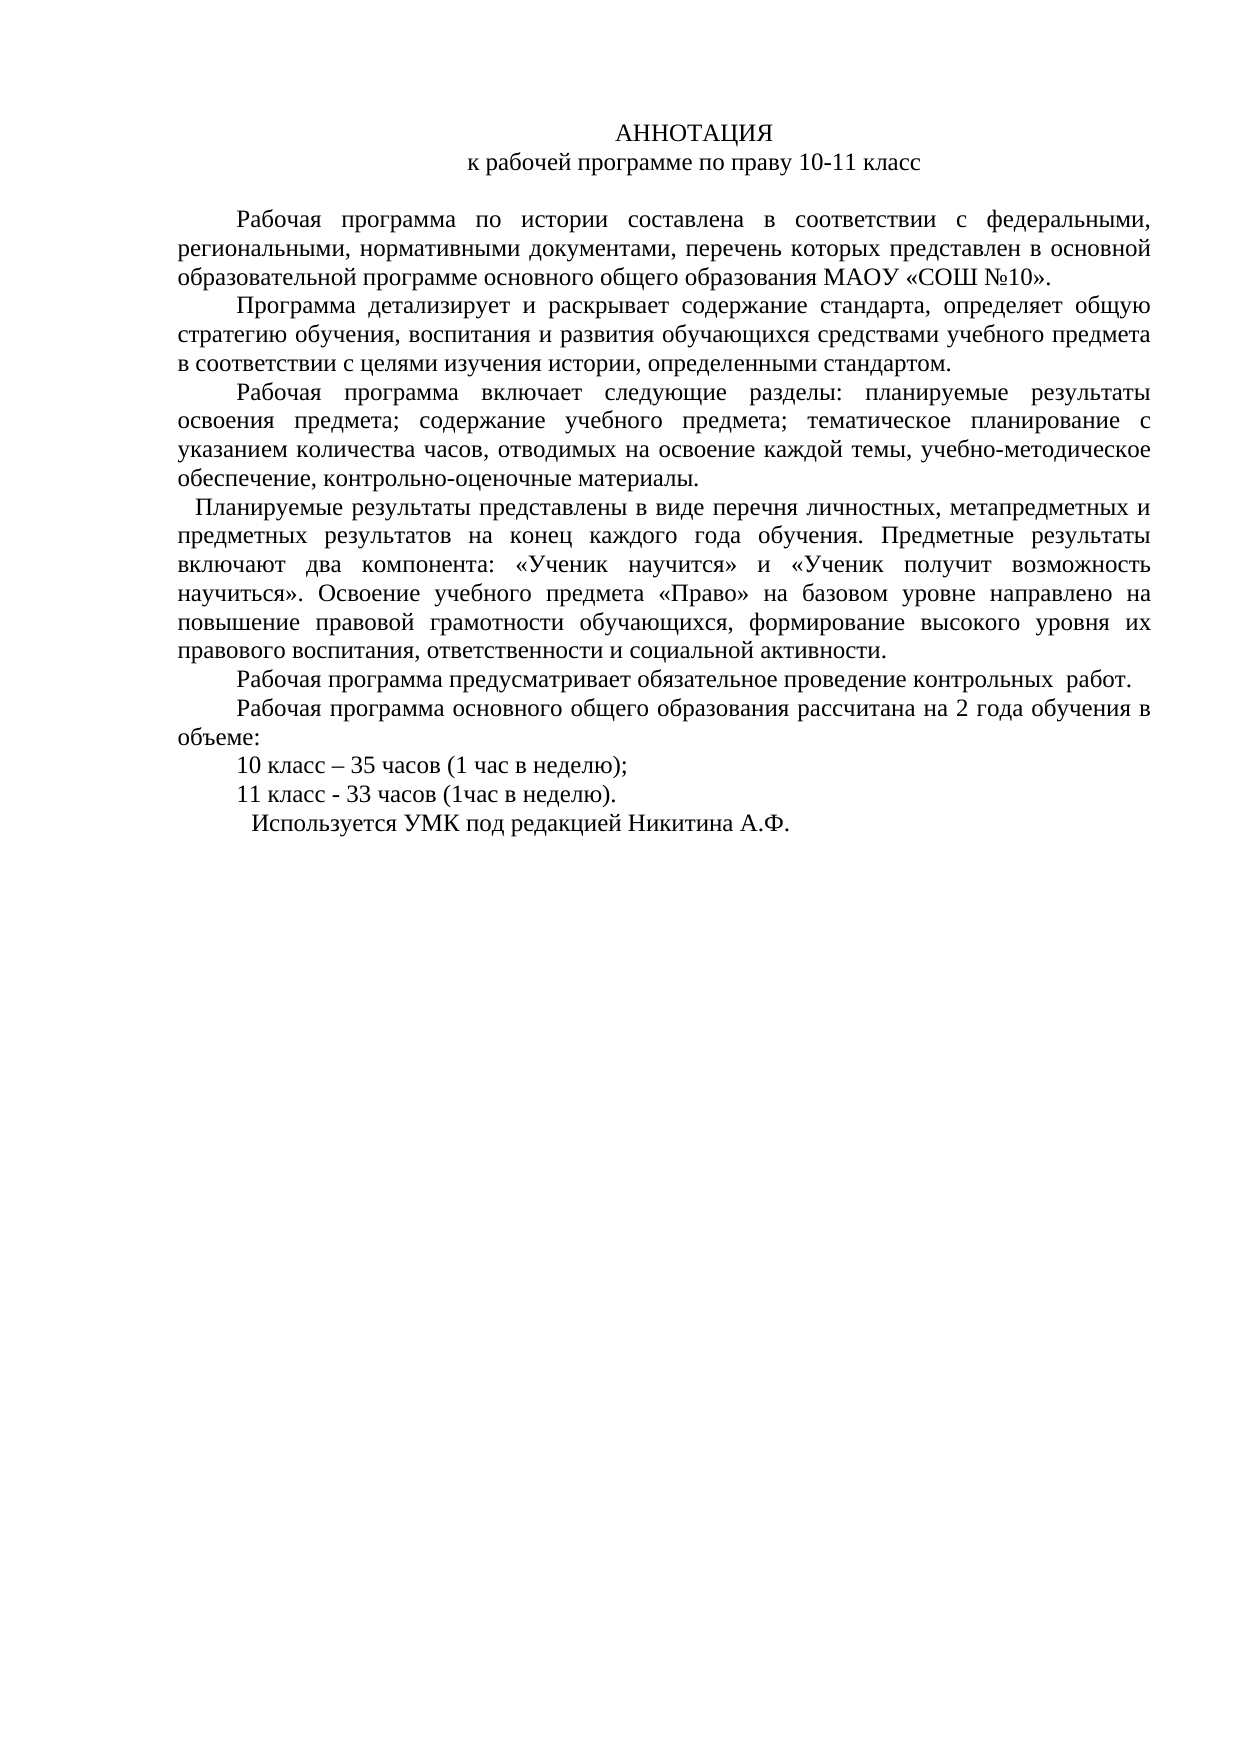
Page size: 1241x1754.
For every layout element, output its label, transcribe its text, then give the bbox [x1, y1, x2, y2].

text Рабочая программа по истории составлена в соответствии с федеральными, региональными, нормативными документами, перечень которых представлен в основной образовательной программе основного общего образования МАОУ «СОШ №10». [177, 204, 1152, 291]
text 11 класс - 33 часов (1час в неделю). [177, 779, 1152, 808]
text АННОТАЦИЯ [177, 118, 1152, 147]
text Программа детализирует и раскрывает содержание стандарта, определяет общую стратегию обучения, воспитания и развития обучающихся средствами учебного предмета в соответствии с целями изучения истории, определенными стандартом. [177, 291, 1152, 377]
text Используется УМК под редакцией Никитина А.Ф. [177, 808, 1152, 837]
text 10 класс – 35 часов (1 час в неделю); [177, 751, 1152, 779]
text Рабочая программа предусматривает обязательное проведение контрольных работ. [177, 664, 1152, 693]
text Рабочая программа основного общего образования рассчитана на 2 года обучения в объеме: [177, 693, 1152, 751]
text Планируемые результаты представлены в виде перечня личностных, метапредметных и предметных результатов на конец каждого года обучения. Предметные результаты включают два компонента: «Ученик научится» и «Ученик получит возможность научиться». Освоение учебного предмета «Право» на базовом уровне направлено на повышение правовой грамотности обучающихся, формирование высокого уровня их правового воспитания, ответственности и социальной активности. [177, 492, 1152, 664]
text Рабочая программа включает следующие разделы: планируемые результаты освоения предмета; содержание учебного предмета; тематическое планирование с указанием количества часов, отводимых на освоение каждой темы, учебно-методическое обеспечение, контрольно-оценочные материалы. [177, 377, 1152, 492]
text к рабочей программе по праву 10-11 класс [177, 147, 1152, 176]
